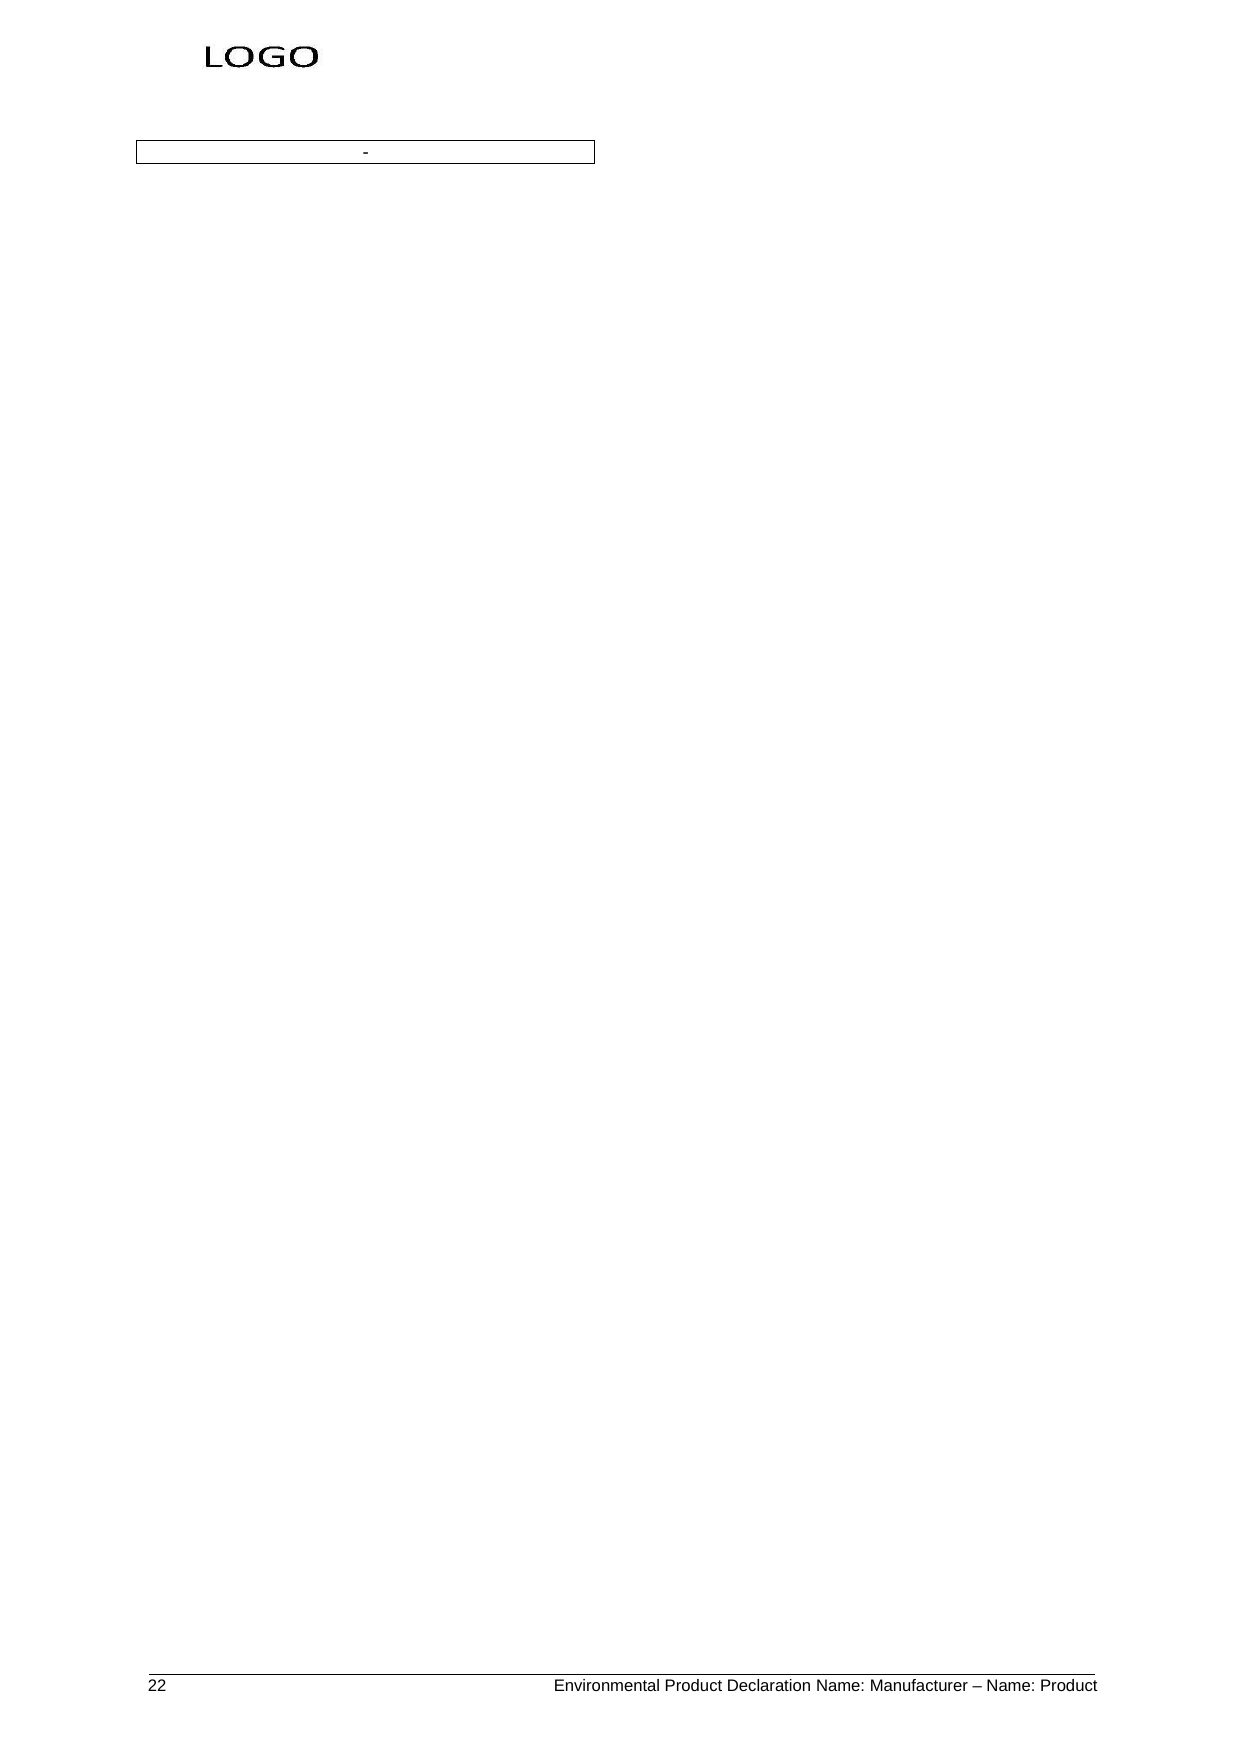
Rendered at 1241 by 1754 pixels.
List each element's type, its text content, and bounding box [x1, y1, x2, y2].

table_cell - [137, 141, 594, 162]
picture [148, 13, 624, 102]
